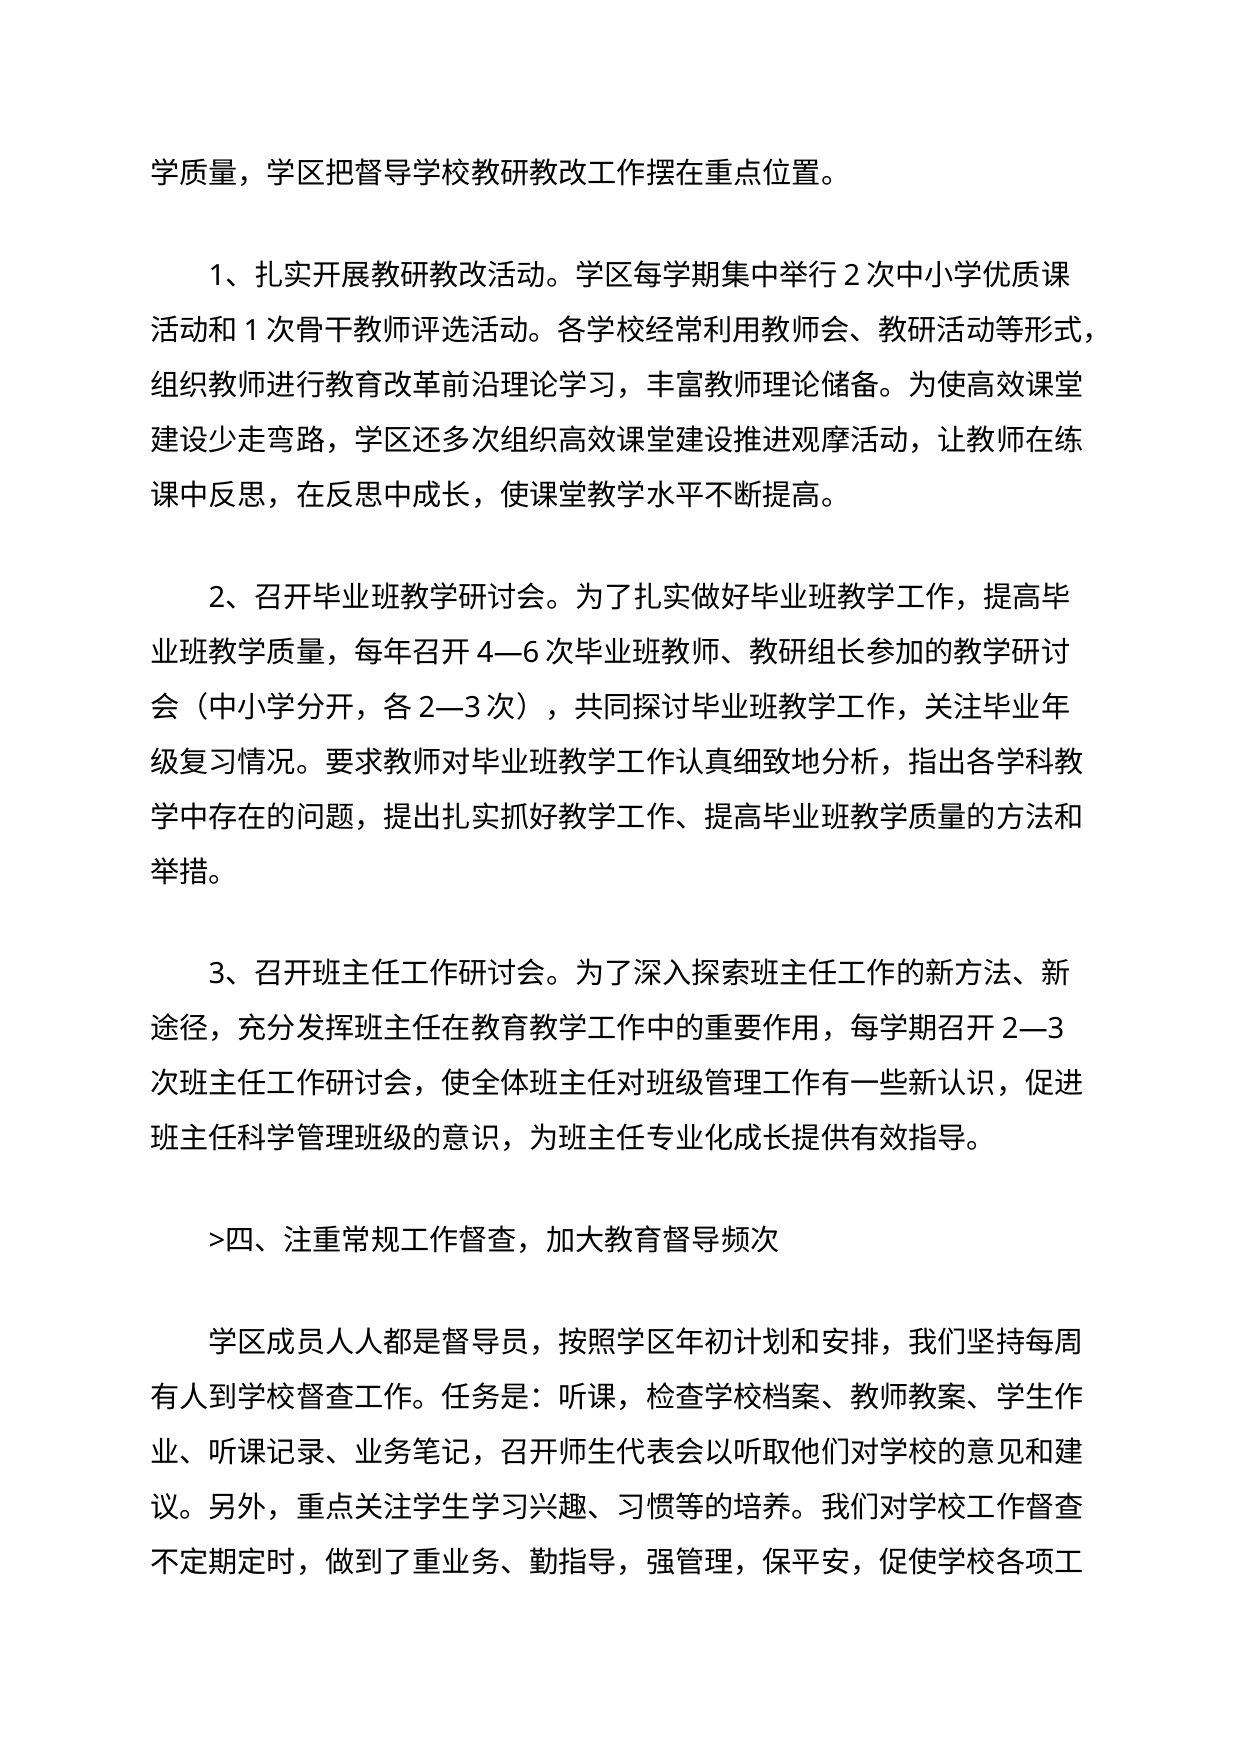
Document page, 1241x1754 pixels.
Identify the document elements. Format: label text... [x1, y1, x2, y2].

text >四、注重常规工作督查，加大教育督导频次 [150, 1217, 1090, 1259]
text 2、召开毕业班教学研讨会。为了扎实做好毕业班教学工作，提高毕业班教学质量，每年召开4—6次毕业班教师、教研组长参加的教学研讨会（中小学分开，各2—3次），共同探讨毕业班教学工作，关注毕业年级复习情况。要求教师对毕业班教学工作认真细致地分析，指出各学科教学中存在的问题，提出扎实抓好教学工作、提高毕业班教学质量的方法和举措。 [150, 573, 1090, 890]
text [150, 150, 1090, 192]
text 1、扎实开展教研教改活动。学区每学期集中举行2次中小学优质课活动和1次骨干教师评选活动。各学校经常利用教师会、教研活动等形式，组织教师进行教育改革前沿理论学习，丰富教师理论储备。为使高效课堂建设少走弯路，学区还多次组织高效课堂建设推进观摩活动，让教师在练课中反思，在反思中成长，使课堂教学水平不断提高。 [150, 252, 1090, 514]
text 3、召开班主任工作研讨会。为了深入探索班主任工作的新方法、新途径，充分发挥班主任在教育教学工作中的重要作用，每学期召开2—3次班主任工作研讨会，使全体班主任对班级管理工作有一些新认识，促进班主任科学管理班级的意识，为班主任专业化成长提供有效指导。 [150, 950, 1090, 1157]
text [150, 1318, 1090, 1580]
